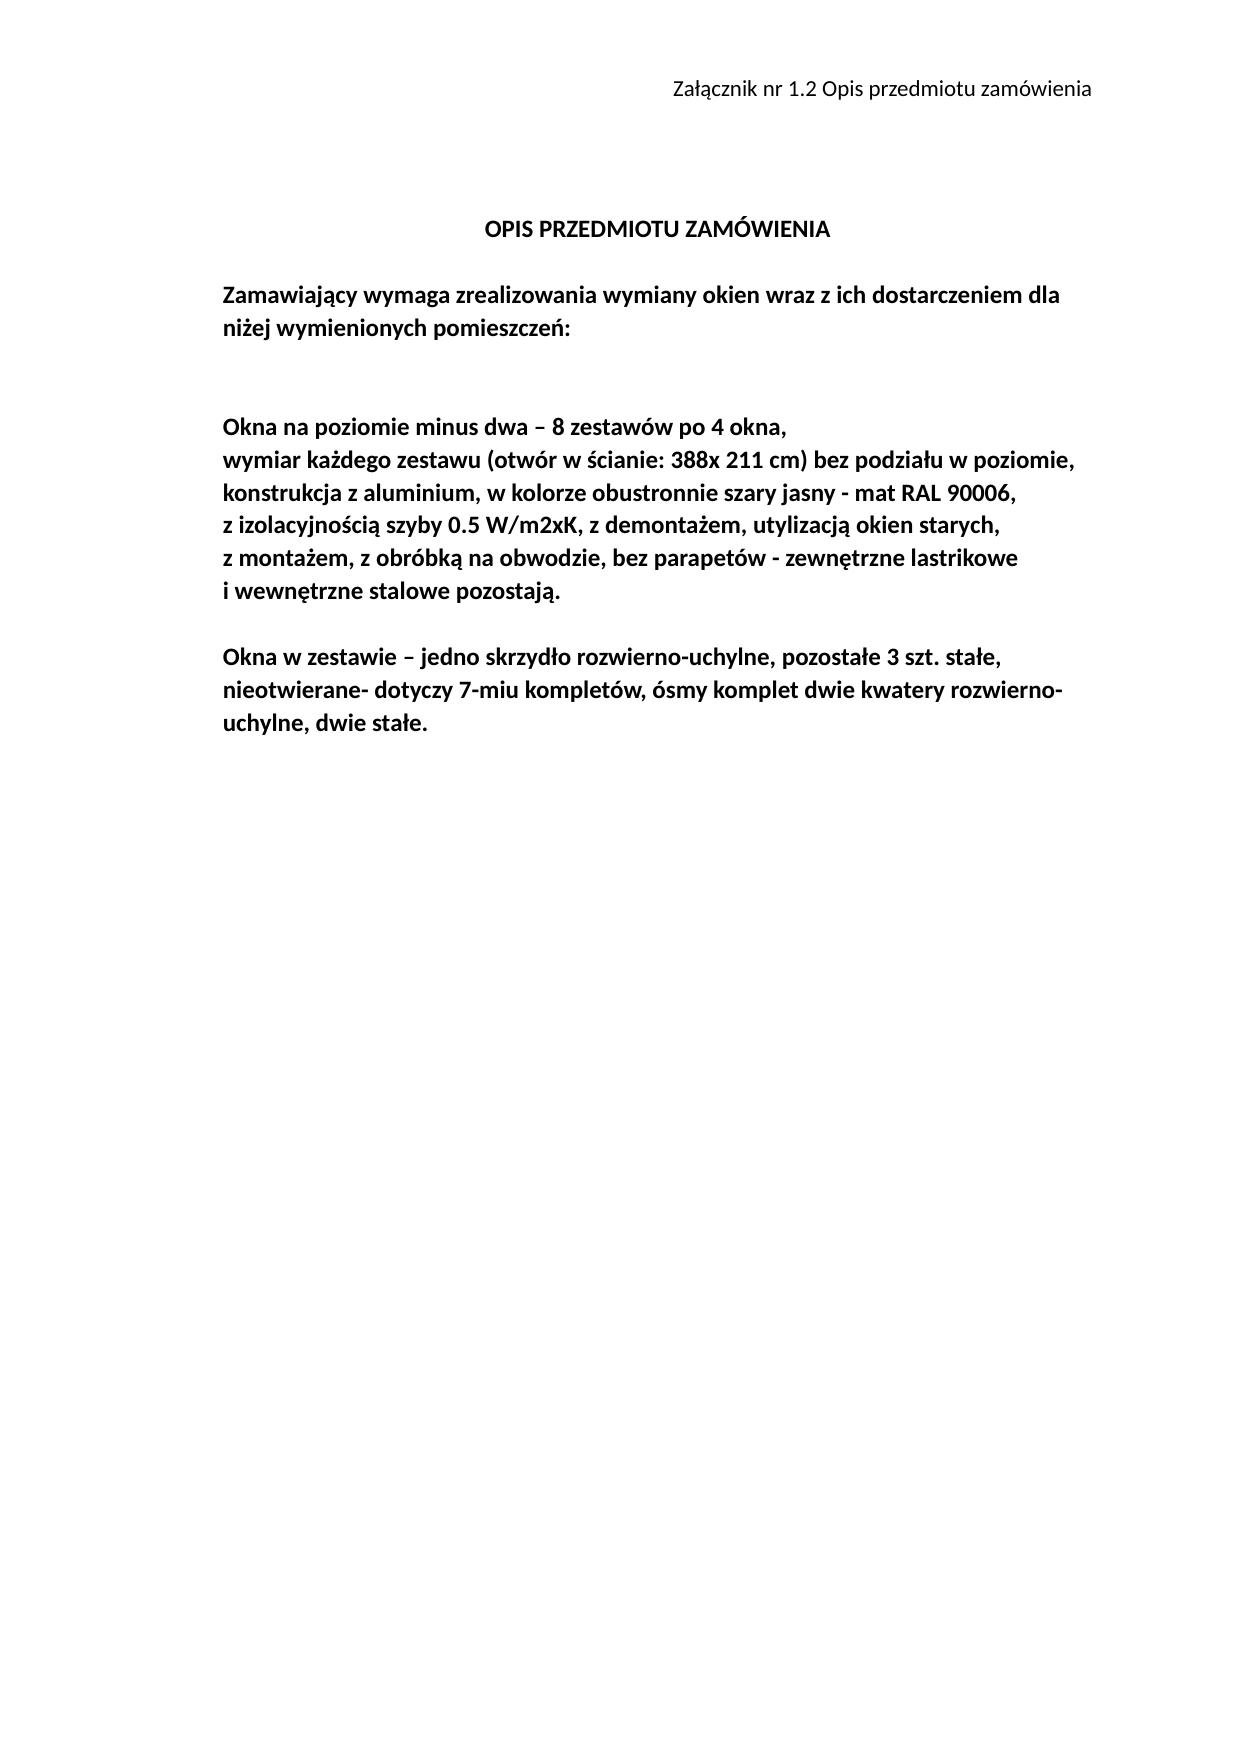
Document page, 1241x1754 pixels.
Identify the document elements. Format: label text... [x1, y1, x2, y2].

list wymiar każdego zestawu (otwór w ścianie: 388x 211 cm) bez podziału w poziomie, konstrukcja z aluminium, w kolorze obustronnie szary jasny - mat RAL 90006, z izolacyjnością szyby 0.5 W/m2xK, z demontażem, utylizacją okien starych, z montażem, z obróbką na obwodzie, bez parapetów - zewnętrzne lastrikowe i wewnętrzne stalowe pozostają. [223, 444, 1093, 606]
list Okna w zestawie – jedno skrzydło rozwierno-uchylne, pozostałe 3 szt. stałe, nieotwierane- dotyczy 7-miu kompletów, ósmy komplet dwie kwatery rozwierno-uchylne, dwie stałe. [223, 641, 1093, 738]
list Okna na poziomie minus dwa – 8 zestawów po 4 okna, [223, 411, 1093, 441]
list Zamawiający wymaga zrealizowania wymiany okien wraz z ich dostarczeniem dla niżej wymienionych pomieszczeń: [223, 279, 1093, 343]
list OPIS PRZEDMIOTU ZAMÓWIENIA [223, 213, 1093, 244]
